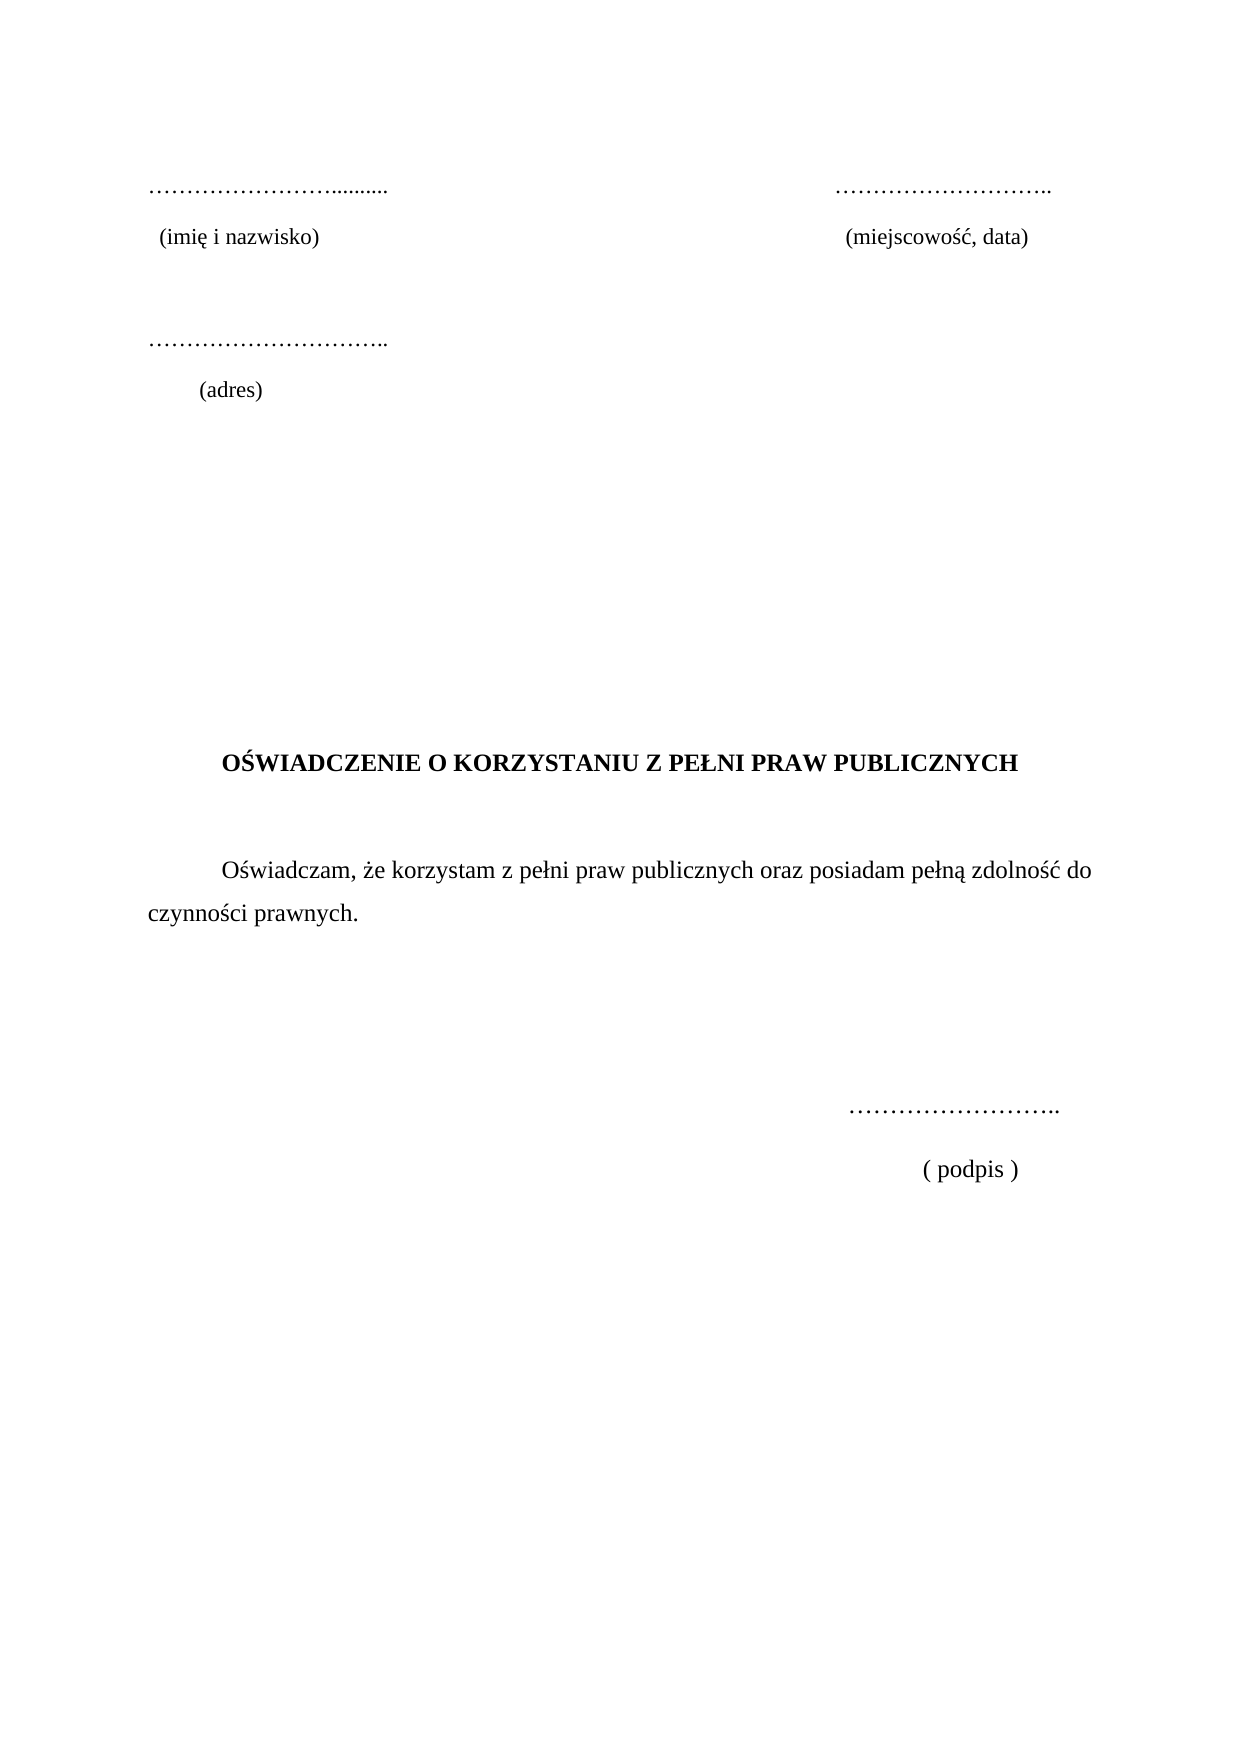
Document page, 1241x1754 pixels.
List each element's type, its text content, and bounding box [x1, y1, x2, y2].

text OŚWIADCZENIE O KORZYSTANIU Z PEŁNI PRAW PUBLICZNYCH [148, 748, 1093, 776]
text Oświadczam, że korzystam z pełni praw publicznych oraz posiadam pełną zdolność do czynności prawnych. [148, 855, 1093, 927]
text (imię i nazwisko) (miejscowość, data) [148, 223, 1093, 249]
text ( podpis ) [148, 1154, 1093, 1183]
text (adres) [148, 376, 1093, 403]
text ………………………….. [148, 325, 1093, 352]
text …………………….. [148, 1090, 1093, 1119]
text …………………….......... ……………………….. [148, 172, 1093, 198]
